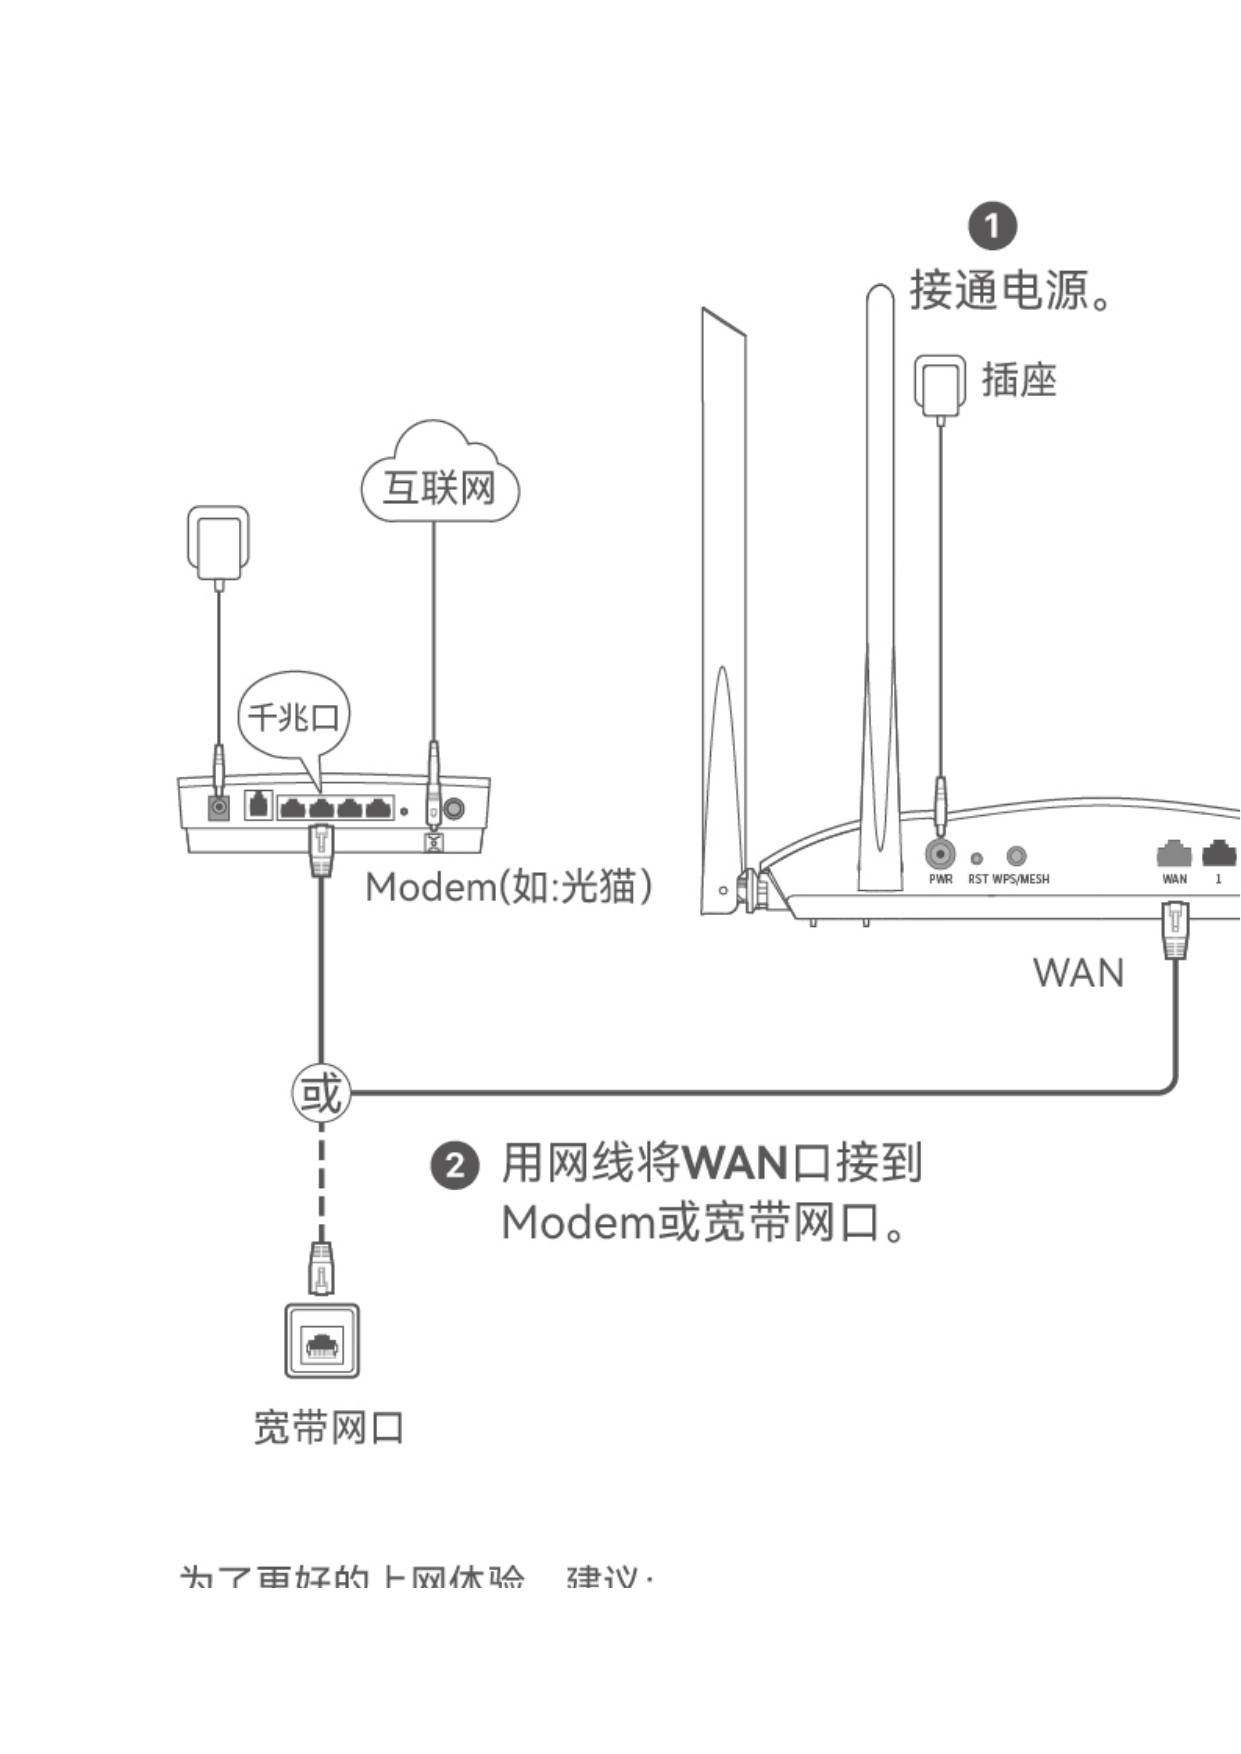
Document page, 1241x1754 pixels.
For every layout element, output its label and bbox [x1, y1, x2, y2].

picture [80, 125, 1241, 1588]
